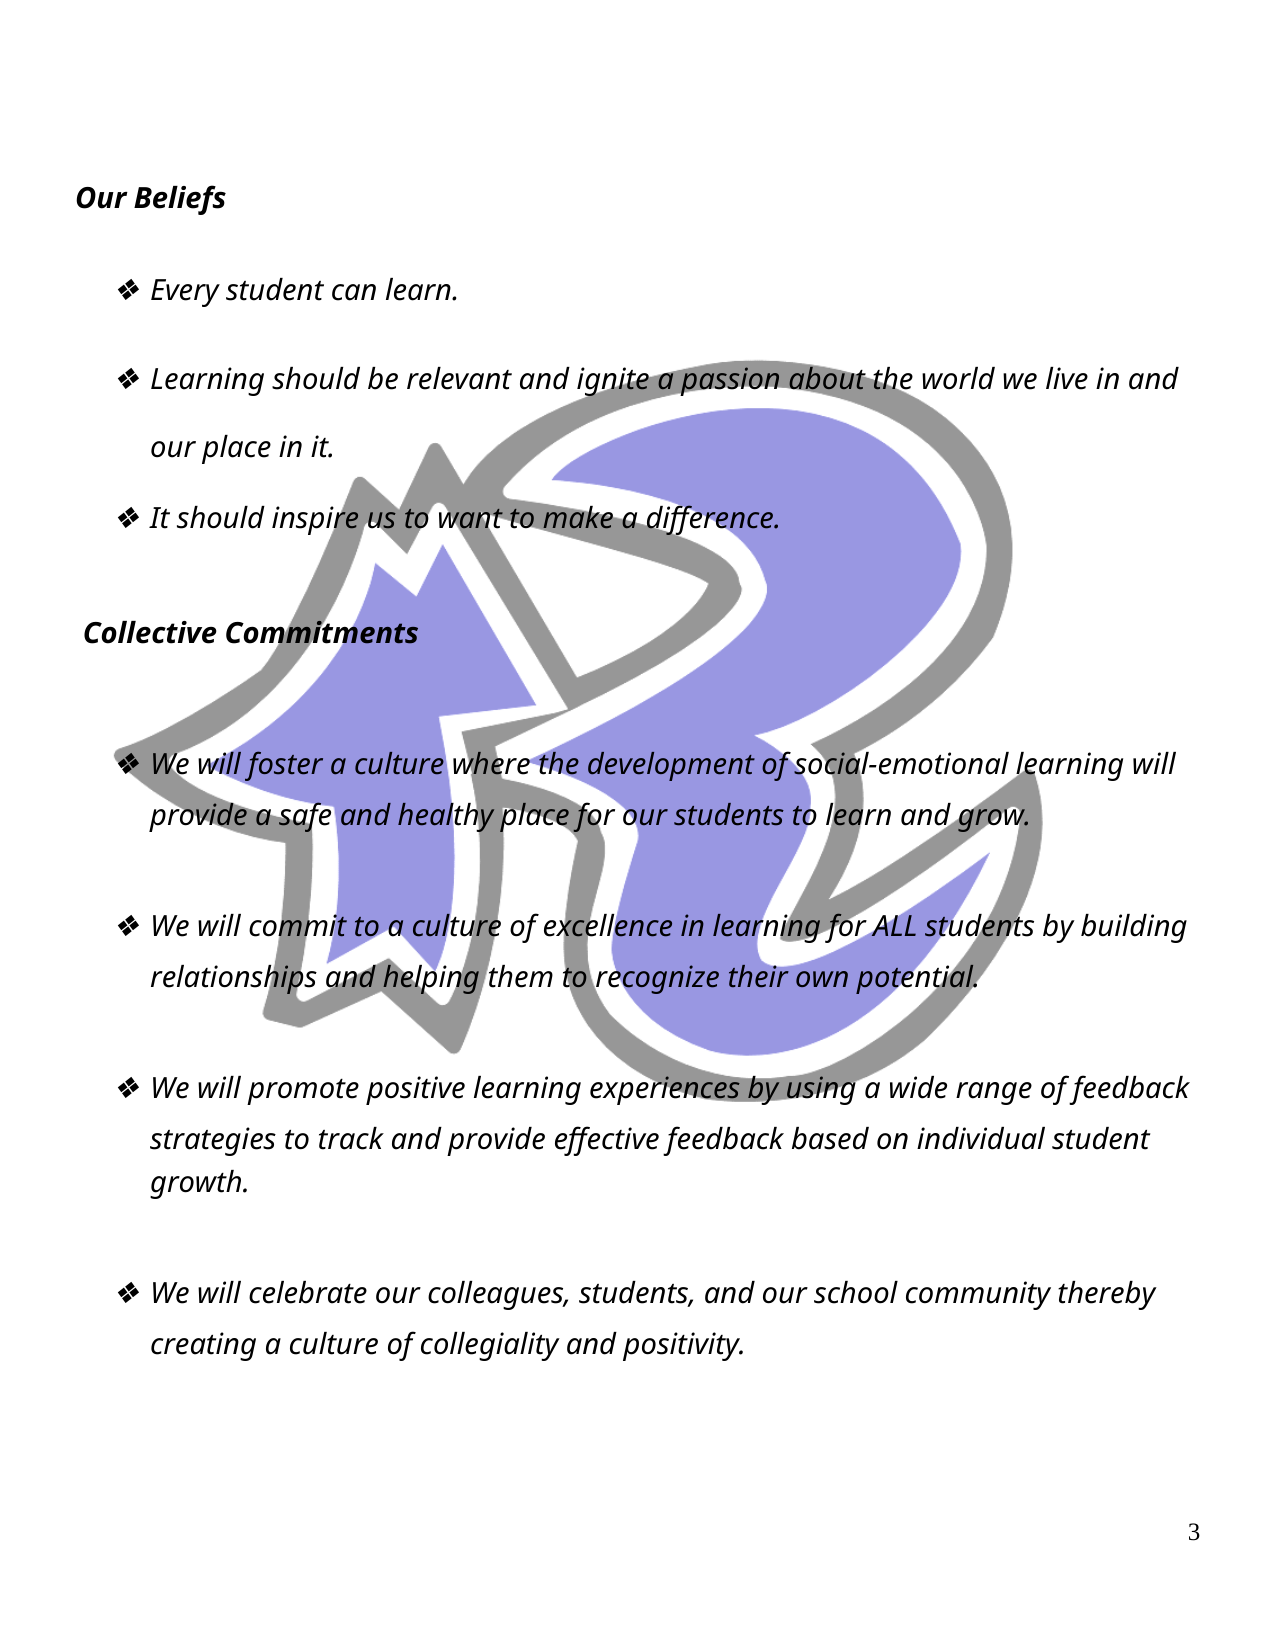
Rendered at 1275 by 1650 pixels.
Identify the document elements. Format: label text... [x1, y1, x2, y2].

list Every student can learn. [112, 257, 1200, 317]
list We will commit to a culture of excellence in learning for ALL students by building relationships and helping them to recognize their own potential. [112, 893, 1200, 996]
picture [43, 272, 1169, 1210]
list It should inspire us to want to make a difference. [112, 486, 1200, 545]
text Our Beliefs [75, 177, 1200, 217]
list We will celebrate our colleagues, students, and our school community thereby creating a culture of collegiality and positivity. [112, 1260, 1200, 1363]
list We will foster a culture where the development of social-emotional learning will provide a safe and healthy place for our students to learn and grow. [112, 731, 1200, 834]
text Collective Commitments [75, 612, 1200, 652]
list Learning should be relevant and ignite a passion about the world we live in and our place in it. [112, 347, 1200, 466]
list We will promote positive learning experiences by using a wide range of feedback strategies to track and provide effective feedback based on individual student growth. [112, 1055, 1200, 1201]
